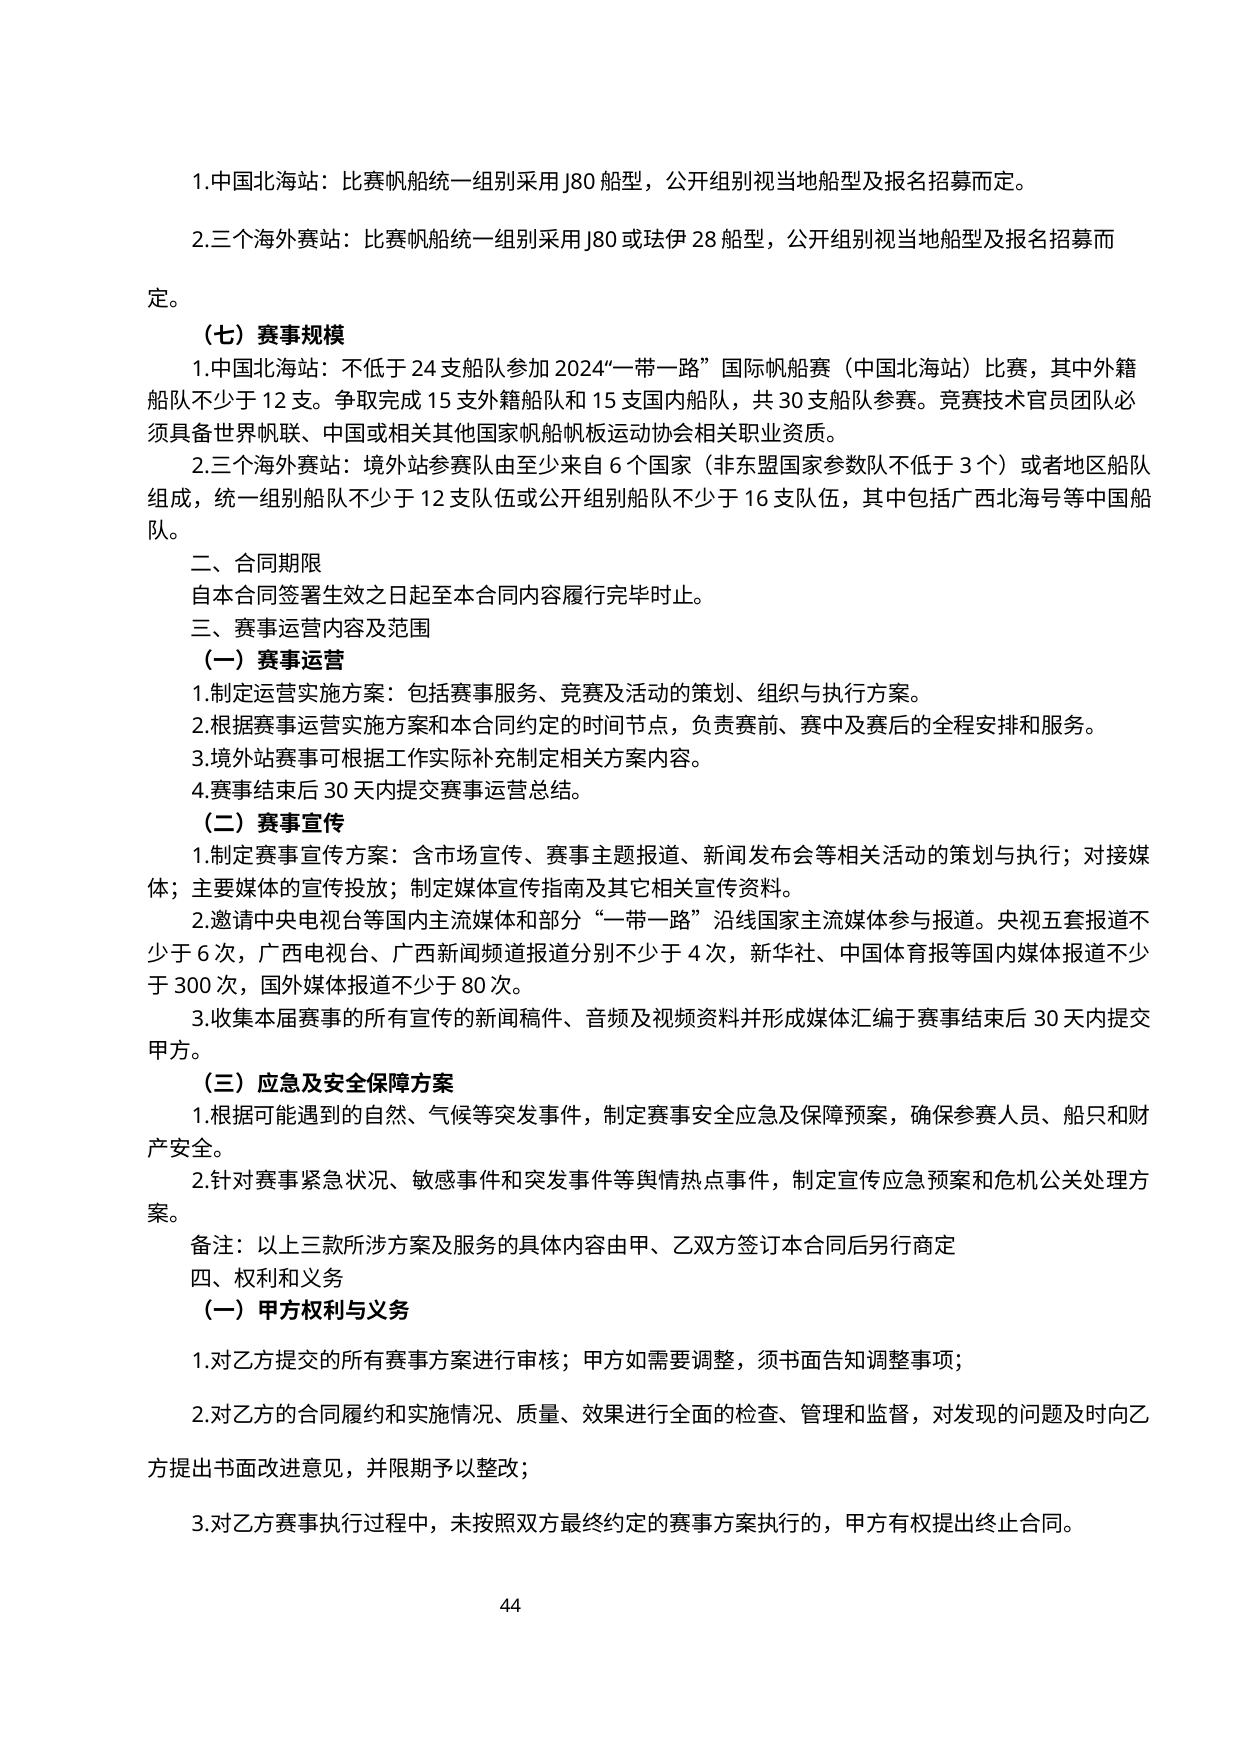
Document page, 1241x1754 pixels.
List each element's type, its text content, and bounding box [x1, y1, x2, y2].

text 自本合同签署生效之日起至本合同内容履行完毕时止。 [148, 578, 1152, 610]
text 三、赛事运营内容及范围 [148, 610, 1152, 643]
text （一）甲方权利与义务 [148, 1293, 1152, 1325]
text 二、合同期限 [148, 545, 1152, 578]
text （一）赛事运营 [148, 643, 1152, 675]
text 1.根据可能遇到的自然、气候等突发事件，制定赛事安全应急及保障预案，确保参赛人员、船只和财产安全。 [148, 1098, 1152, 1163]
text 1.对乙方提交的所有赛事方案进行审核；甲方如需要调整，须书面告知调整事项； [148, 1325, 1152, 1379]
text 1.中国北海站：不低于24支船队参加2024“一带一路”国际帆船赛（中国北海站）比赛，其中外籍船队不少于12支。争取完成15支外籍船队和15支国内船队，共30支船队参赛。竞赛技术官员团队必须具备世界帆联、中国或相关其他国家帆船帆板运动协会相关职业资质。 [148, 350, 1152, 448]
text 四、权利和义务 [148, 1260, 1152, 1293]
list 2.三个海外赛站：比赛帆船统一组别采用J80或珐伊28船型，公开组别视当地船型及报名招募而定。 [148, 201, 1152, 318]
text （二）赛事宣传 [148, 805, 1152, 838]
text 3.境外站赛事可根据工作实际补充制定相关方案内容。 [148, 740, 1152, 773]
text 2.根据赛事运营实施方案和本合同约定的时间节点，负责赛前、赛中及赛后的全程安排和服务。 [148, 708, 1152, 740]
text 4.赛事结束后30天内提交赛事运营总结。 [148, 773, 1152, 805]
list 1.中国北海站：比赛帆船统一组别采用J80船型，公开组别视当地船型及报名招募而定。 [148, 143, 1152, 201]
text 2.邀请中央电视台等国内主流媒体和部分“一带一路”沿线国家主流媒体参与报道。央视五套报道不少于6次，广西电视台、广西新闻频道报道分别不少于4次，新华社、中国体育报等国内媒体报道不少于300次，国外媒体报道不少于80次。 [148, 903, 1152, 1000]
text 2.对乙方的合同履约和实施情况、质量、效果进行全面的检查、管理和监督，对发现的问题及时向乙方提出书面改进意见，并限期予以整改； [148, 1379, 1152, 1488]
text 3.收集本届赛事的所有宣传的新闻稿件、音频及视频资料并形成媒体汇编于赛事结束后30天内提交甲方。 [148, 1000, 1152, 1065]
list 2.三个海外赛站：境外站参赛队由至少来自6个国家（非东盟国家参数队不低于3个）或者地区船队组成，统一组别船队不少于12支队伍或公开组别船队不少于16支队伍，其中包括广西北海号等中国船队。 [148, 448, 1152, 545]
list （七）赛事规模 [148, 318, 1152, 350]
text 1.制定赛事宣传方案：含市场宣传、赛事主题报道、新闻发布会等相关活动的策划与执行；对接媒体；主要媒体的宣传投放；制定媒体宣传指南及其它相关宣传资料。 [148, 838, 1152, 903]
text 3.对乙方赛事执行过程中，未按照双方最终约定的赛事方案执行的，甲方有权提出终止合同。 [148, 1488, 1152, 1542]
text 备注：以上三款所涉方案及服务的具体内容由甲、乙双方签订本合同后另行商定 [148, 1228, 1152, 1260]
text （三）应急及安全保障方案 [148, 1065, 1152, 1098]
text 2.针对赛事紧急状况、敏感事件和突发事件等舆情热点事件，制定宣传应急预案和危机公关处理方案。 [148, 1163, 1152, 1228]
text 1.制定运营实施方案：包括赛事服务、竞赛及活动的策划、组织与执行方案。 [148, 675, 1152, 708]
